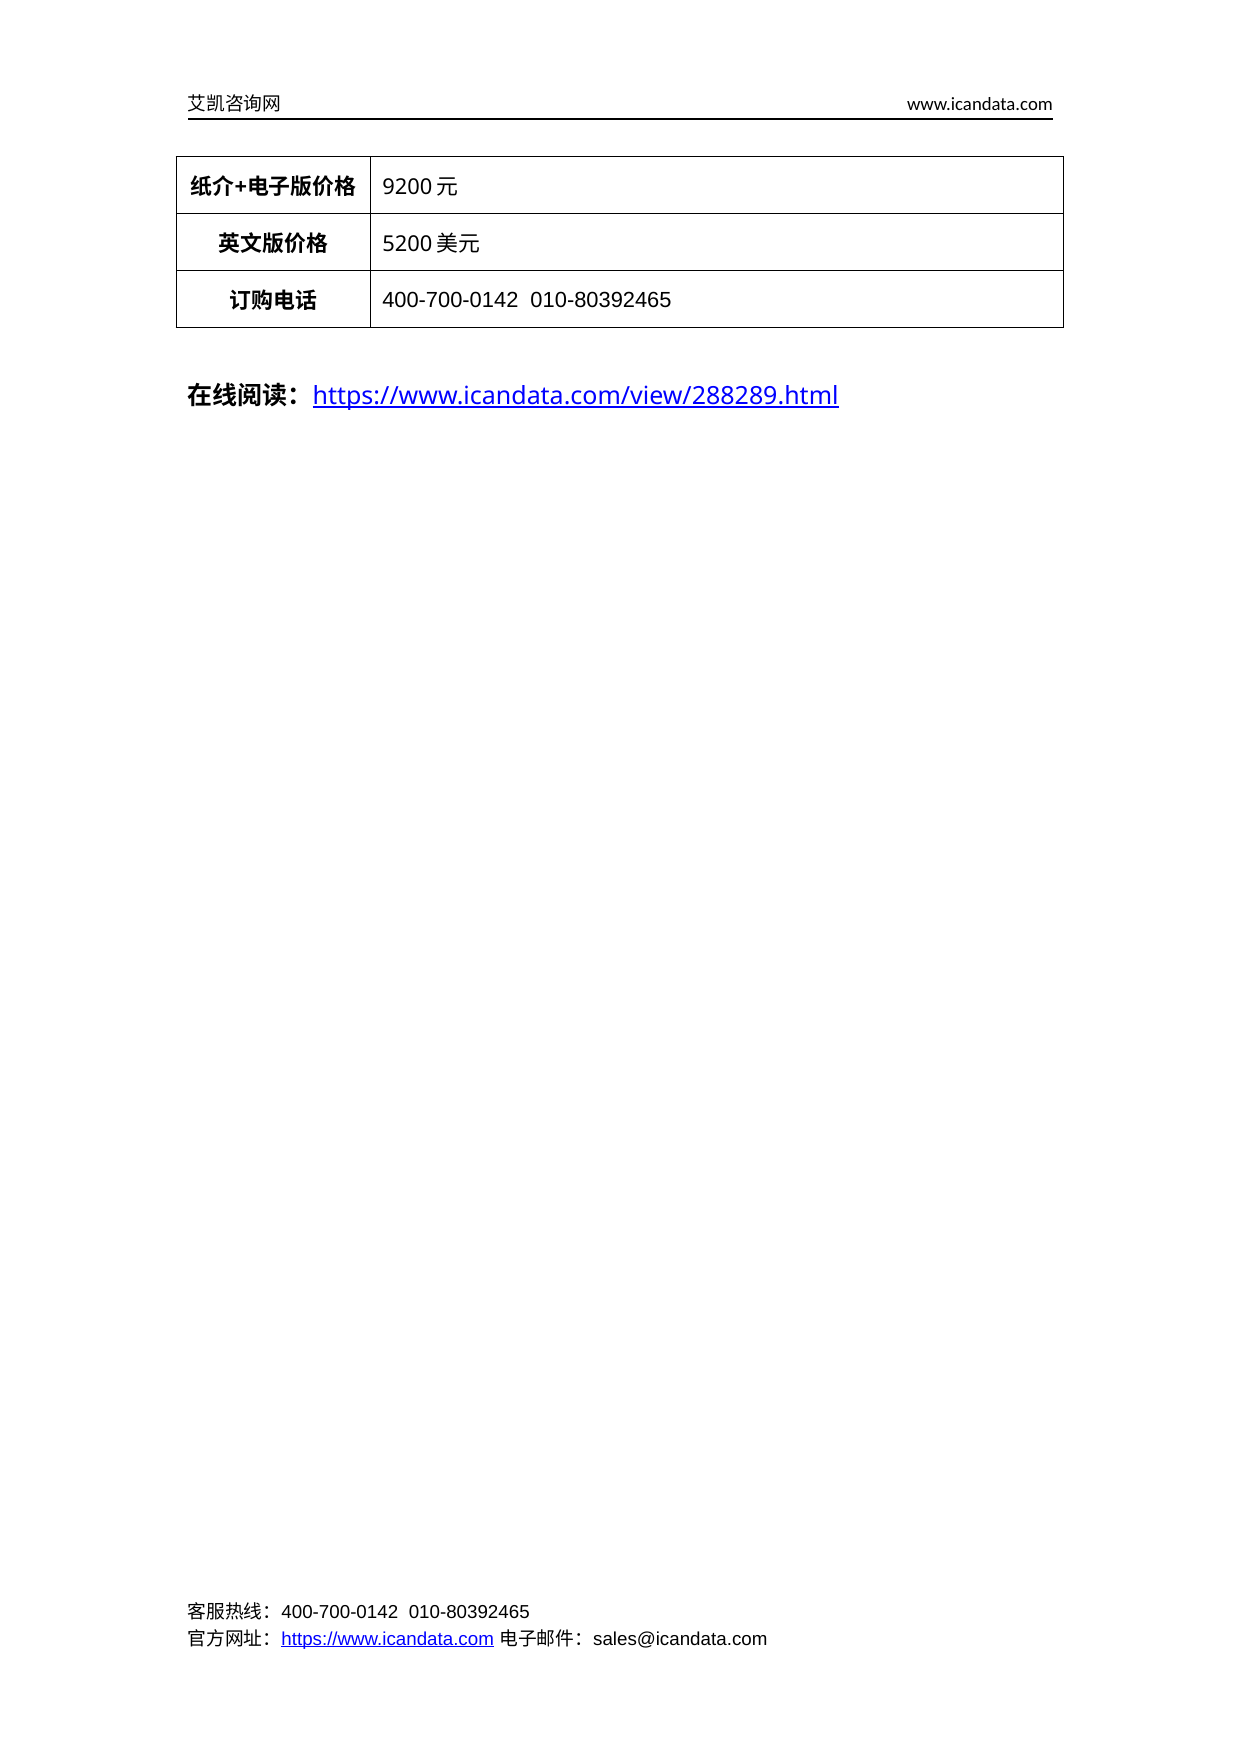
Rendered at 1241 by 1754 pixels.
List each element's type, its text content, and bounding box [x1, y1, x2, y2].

table_cell 9200元 [371, 157, 1063, 213]
table_cell 订购电话 [177, 271, 370, 327]
table_cell 英文版价格 [177, 214, 370, 270]
table_cell 400-700-0142 010-80392465 [371, 271, 1063, 327]
text 在线阅读：https://www.icandata.com/view/288289.html [187, 361, 1053, 426]
table_cell 纸介+电子版价格 [177, 157, 370, 213]
table_cell 5200美元 [371, 214, 1063, 270]
